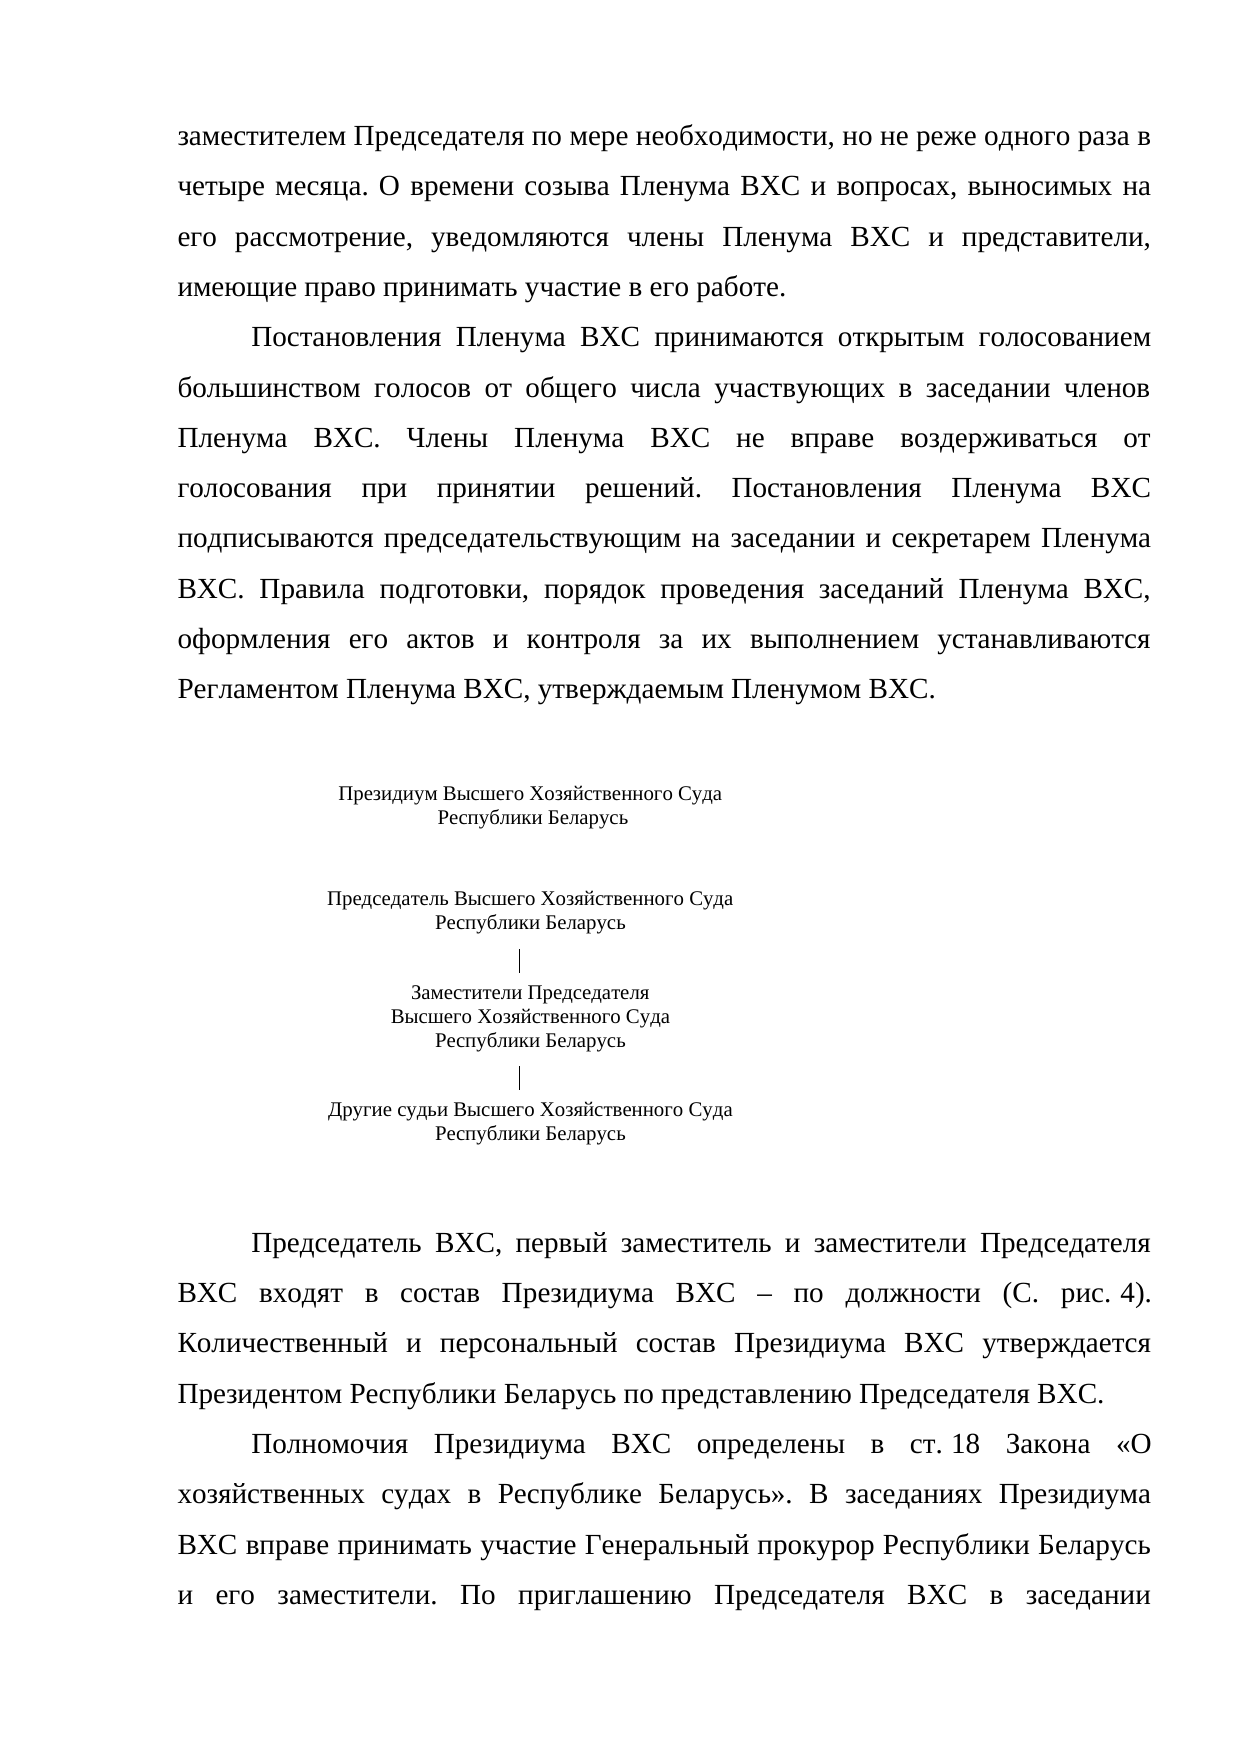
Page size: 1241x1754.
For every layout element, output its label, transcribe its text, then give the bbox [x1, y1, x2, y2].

text Постановления Пленума ВХС принимаются открытым голосованием большинством голосов от общего числа участвующих в заседании членов Пленума ВХС. Члены Пленума ВХС не вправе воздерживаться от голосования при принятии решений. Постановления Пленума ВХС подписываются председательствующим на заседании и секретарем Пленума ВХС. Правила подготовки, порядок проведения заседаний Пленума ВХС, оформления его актов и контроля за их выполнением устанавливаются Регламентом Пленума ВХС, утверждаемым Пленумом ВХС. [177, 319, 1152, 705]
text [177, 1426, 1152, 1611]
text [177, 118, 1152, 303]
text Председатель ВХС, первый заместитель и заместители Председателя ВХС входят в состав Президиума ВХС – по должности (С. рис. 4). Количественный и персональный состав Президиума ВХС утверждается Президентом Республики Беларусь по представлению Председателя ВХС. [177, 1225, 1152, 1409]
